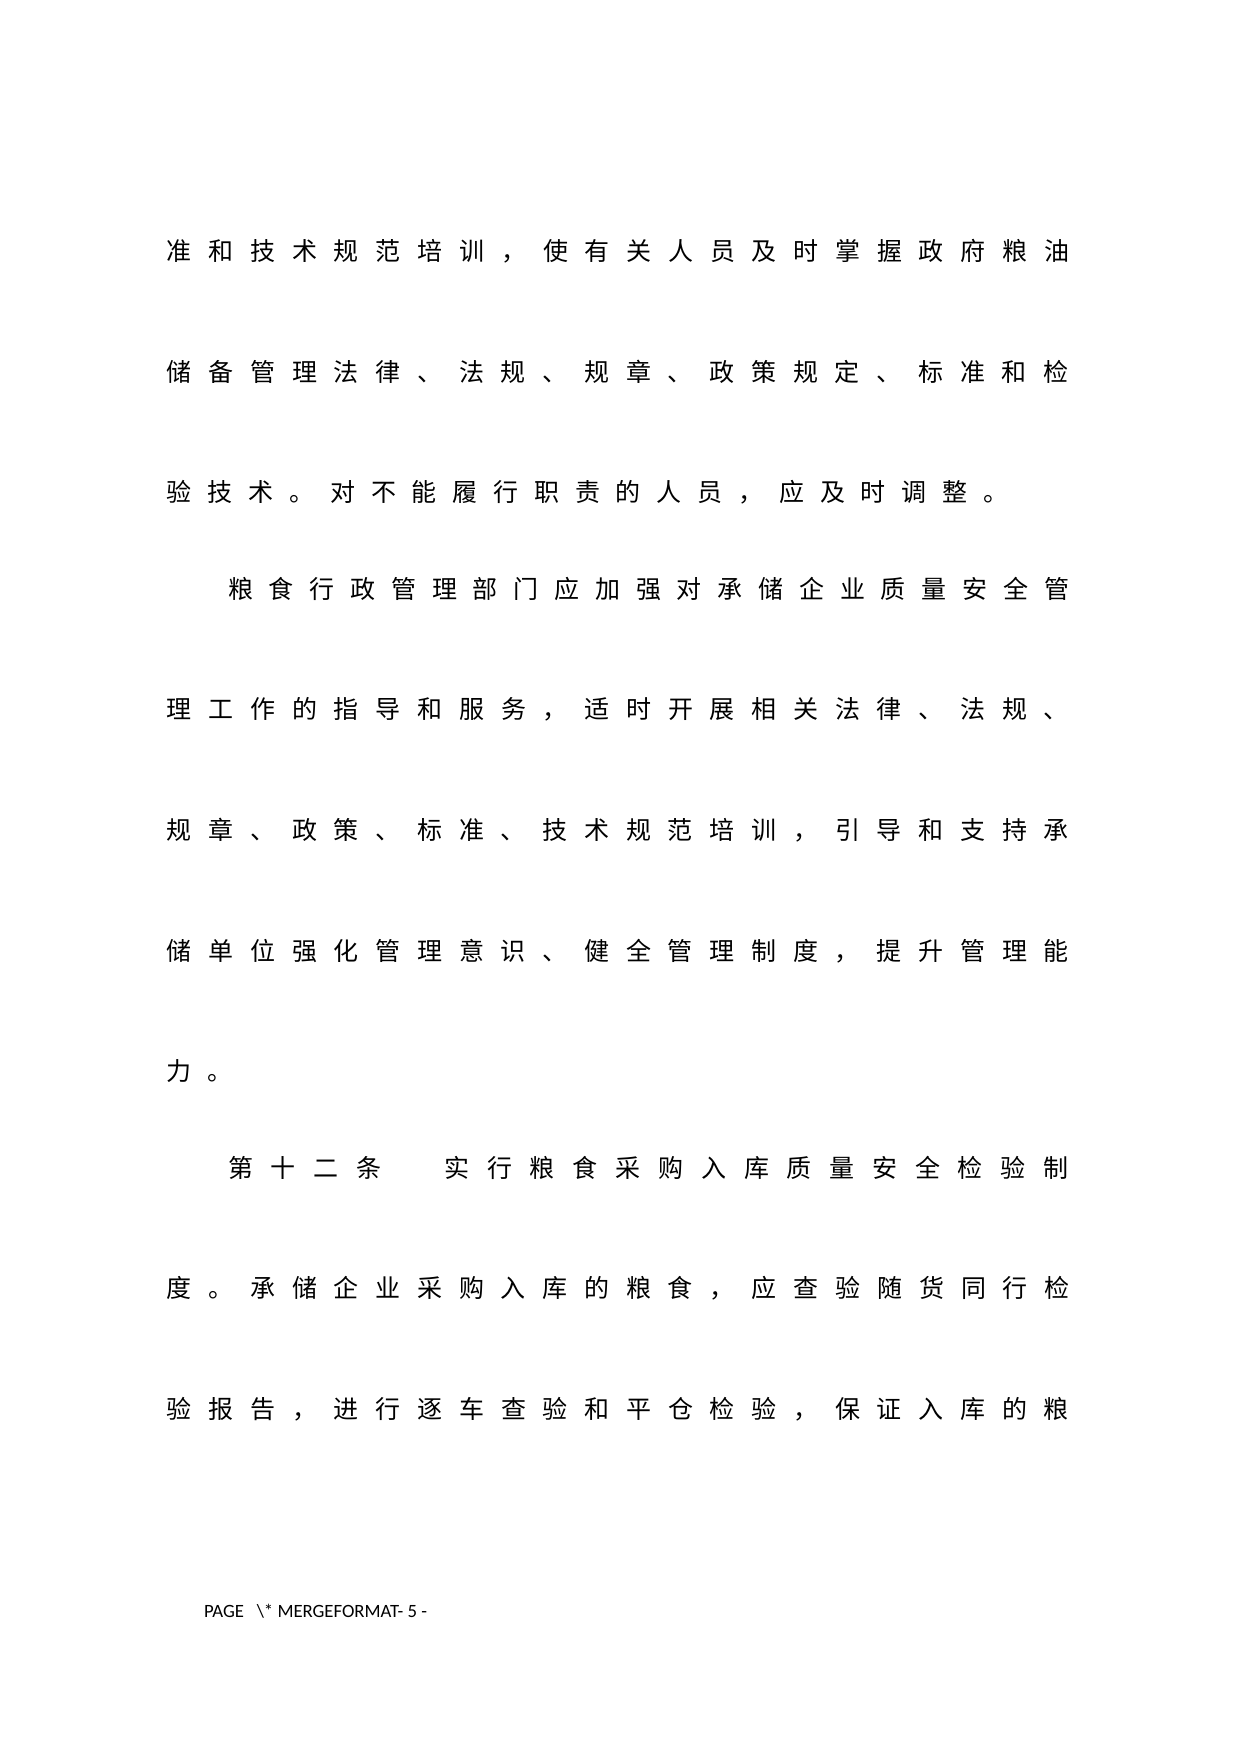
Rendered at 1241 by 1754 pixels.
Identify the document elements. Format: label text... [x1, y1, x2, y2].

text 粮食行政管理部门应加强对承储企业质量安全管理工作的指导和服务，适时开展相关法律、法规、规章、政策、标准、技术规范培训，引导和支持承储单位强化管理意识、健全管理制度，提升管理能力。 [167, 557, 1085, 1100]
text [167, 1136, 1085, 1438]
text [167, 219, 1085, 521]
